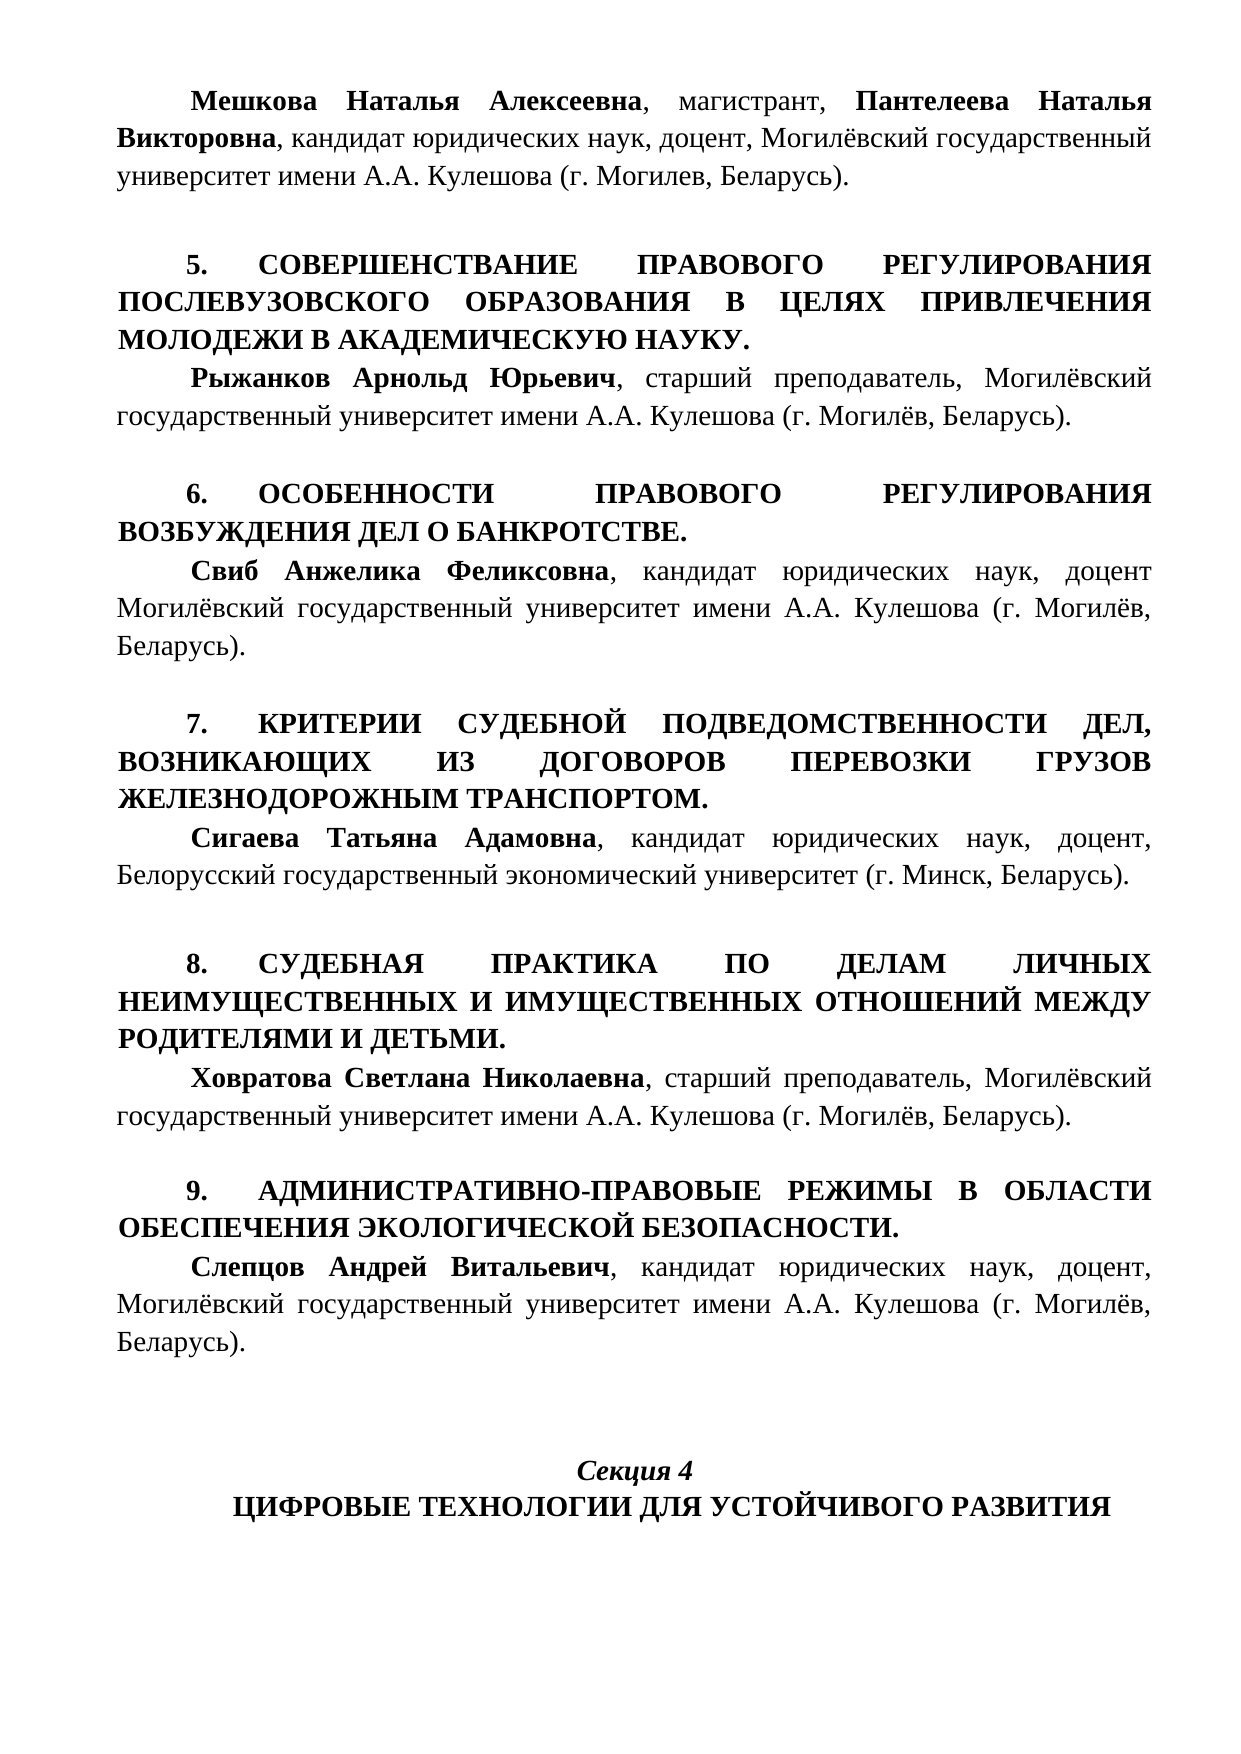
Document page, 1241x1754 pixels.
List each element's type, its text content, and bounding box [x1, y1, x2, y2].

list ОСОБЕННОСТИ ПРАВОВОГО РЕГУЛИРОВАНИЯ ВОЗБУЖДЕНИЯ ДЕЛ О БАНКРОТСТВЕ. [118, 476, 1152, 547]
text Сигаева Татьяна Адамовна, кандидат юридических наук, доцент, Белорусский государственный экономический университет (г. Минск, Беларусь). [116, 820, 1152, 891]
text ЦИФРОВЫЕ ТЕХНОЛОГИИ ДЛЯ УСТОЙЧИВОГО РАЗВИТИЯ [118, 1489, 1152, 1522]
text Слепцов Андрей Витальевич, кандидат юридических наук, доцент, Могилёвский государственный университет имени А.А. Кулешова (г. Могилёв, Беларусь). [116, 1249, 1152, 1357]
list СУДЕБНАЯ ПРАКТИКА ПО ДЕЛАМ ЛИЧНЫХ НЕИМУЩЕСТВЕННЫХ И ИМУЩЕСТВЕННЫХ ОТНОШЕНИЙ МЕЖДУ РОДИТЕЛЯМИ И ДЕТЬМИ. [118, 947, 1152, 1055]
text Свиб Анжелика Феликсовна, кандидат юридических наук, доцент Могилёвский государственный университет имени А.А. Кулешова (г. Могилёв, Беларусь). [116, 553, 1152, 661]
text Мешкова Наталья Алексеевна, магистрант, Пантелеева Наталья Викторовна, кандидат юридических наук, доцент, Могилёвский государственный университет имени А.А. Кулешова (г. Могилев, Беларусь). [116, 83, 1152, 191]
list СОВЕРШЕНСТВАНИЕ ПРАВОВОГО РЕГУЛИРОВАНИЯ ПОСЛЕВУЗОВСКОГО ОБРАЗОВАНИЯ В ЦЕЛЯХ ПРИВЛЕЧЕНИЯ МОЛОДЕЖИ В АКАДЕМИЧЕСКУЮ НАУКУ. [118, 247, 1152, 355]
list КРИТЕРИИ СУДЕБНОЙ ПОДВЕДОМСТВЕННОСТИ ДЕЛ, ВОЗНИКАЮЩИХ ИЗ ДОГОВОРОВ ПЕРЕВОЗКИ ГРУЗОВ ЖЕЛЕЗНОДОРОЖНЫМ ТРАНСПОРТОМ. [118, 706, 1152, 815]
text Секция 4 [191, 1453, 1079, 1486]
text Рыжанков Арнольд Юрьевич, старший преподаватель, Могилёвский государственный университет имени А.А. Кулешова (г. Могилёв, Беларусь). [116, 361, 1152, 432]
list АДМИНИСТРАТИВНО-ПРАВОВЫЕ РЕЖИМЫ В ОБЛАСТИ ОБЕСПЕЧЕНИЯ ЭКОЛОГИЧЕСКОЙ БЕЗОПАСНОСТИ. [118, 1173, 1152, 1244]
text Ховратова Светлана Николаевна, старший преподаватель, Могилёвский государственный университет имени А.А. Кулешова (г. Могилёв, Беларусь). [116, 1060, 1152, 1131]
